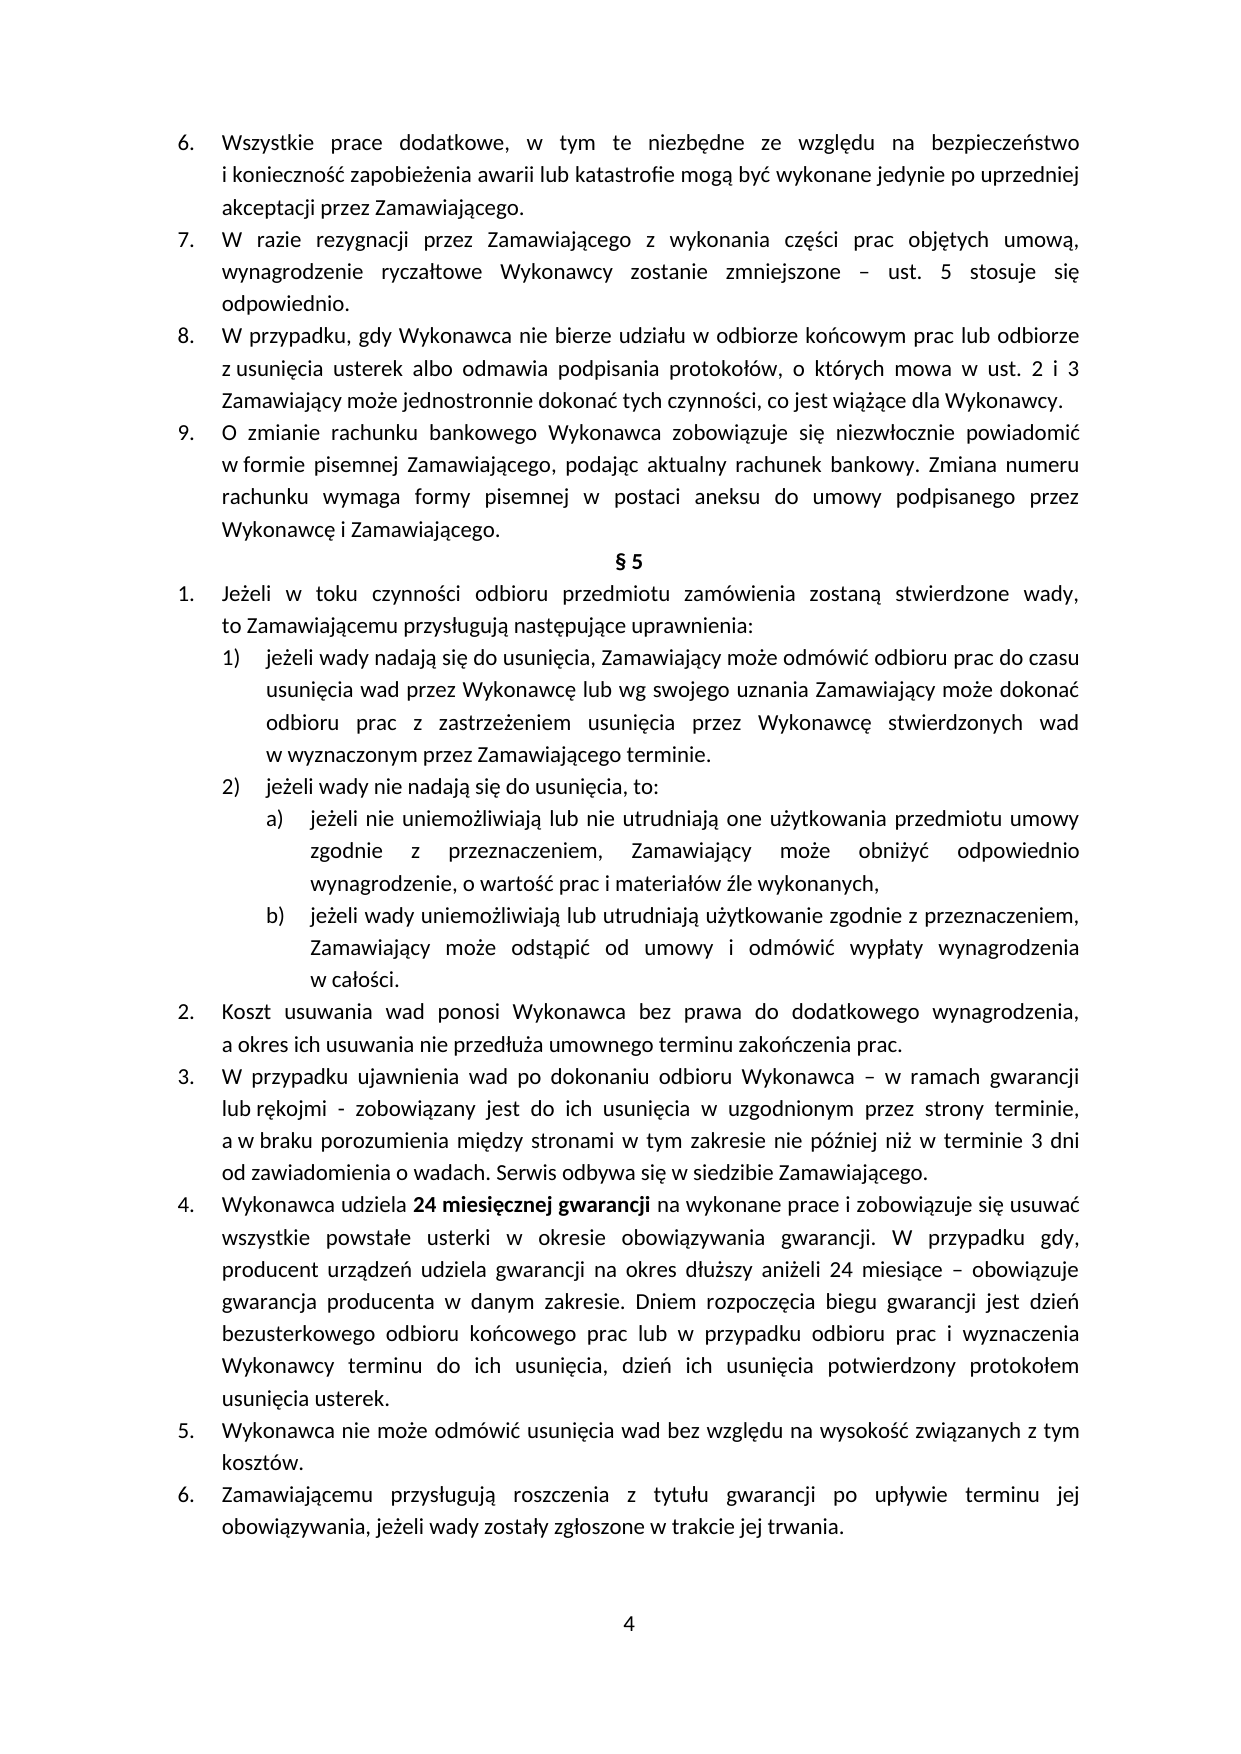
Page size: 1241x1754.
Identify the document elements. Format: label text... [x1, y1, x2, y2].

list O zmianie rachunku bankowego Wykonawca zobowiązuje się niezwłocznie powiadomić w formie pisemnej Zamawiającego, podając aktualny rachunek bankowy. Zmiana numeru rachunku wymaga formy pisemnej w postaci aneksu do umowy podpisanego przez Wykonawcę i Zamawiającego. [177, 418, 1081, 543]
list jeżeli wady uniemożliwiają lub utrudniają użytkowanie zgodnie z przeznaczeniem, Zamawiający może odstąpić od umowy i odmówić wypłaty wynagrodzenia w całości. [266, 901, 1081, 993]
list Wykonawca udziela 24 miesięcznej gwarancji na wykonane prace i zobowiązuje się usuwać wszystkie powstałe usterki w okresie obowiązywania gwarancji. W przypadku gdy, producent urządzeń udziela gwarancji na okres dłuższy aniżeli 24 miesiące – obowiązuje gwarancja producenta w danym zakresie. Dniem rozpoczęcia biegu gwarancji jest dzień bezusterkowego odbioru końcowego prac lub w przypadku odbioru prac i wyznaczenia Wykonawcy terminu do ich usunięcia, dzień ich usunięcia potwierdzony protokołem usunięcia usterek. [177, 1191, 1081, 1412]
list jeżeli wady nie nadają się do usunięcia, to: [222, 772, 1081, 800]
list W przypadku, gdy Wykonawca nie bierze udziału w odbiorze końcowym prac lub odbiorze z usunięcia usterek albo odmawia podpisania protokołów, o których mowa w ust. 2 i 3 Zamawiający może jednostronnie dokonać tych czynności, co jest wiążące dla Wykonawcy. [177, 322, 1081, 414]
list Wszystkie prace dodatkowe, w tym te niezbędne ze względu na bezpieczeństwo i konieczność zapobieżenia awarii lub katastrofie mogą być wykonane jedynie po uprzedniej akceptacji przez Zamawiającego. [177, 128, 1081, 221]
list Wykonawca nie może odmówić usunięcia wad bez względu na wysokość związanych z tym kosztów. [177, 1416, 1081, 1476]
list jeżeli nie uniemożliwiają lub nie utrudniają one użytkowania przedmiotu umowy zgodnie z przeznaczeniem, Zamawiający może obniżyć odpowiednio wynagrodzenie, o wartość prac i materiałów źle wykonanych, [266, 804, 1081, 897]
list Zamawiającemu przysługują roszczenia z tytułu gwarancji po upływie terminu jej obowiązywania, jeżeli wady zostały zgłoszone w trakcie jej trwania. [177, 1480, 1081, 1541]
list jeżeli wady nadają się do usunięcia, Zamawiający może odmówić odbioru prac do czasu usunięcia wad przez Wykonawcę lub wg swojego uznania Zamawiający może dokonać odbioru prac z zastrzeżeniem usunięcia przez Wykonawcę stwierdzonych wad w wyznaczonym przez Zamawiającego terminie. [222, 643, 1081, 768]
list Koszt usuwania wad ponosi Wykonawca bez prawa do dodatkowego wynagrodzenia, a okres ich usuwania nie przedłuża umownego terminu zakończenia prac. [177, 997, 1081, 1058]
text § 5 [177, 547, 1081, 575]
list W przypadku ujawnienia wad po dokonaniu odbioru Wykonawca – w ramach gwarancji lub rękojmi - zobowiązany jest do ich usunięcia w uzgodnionym przez strony terminie, a w braku porozumienia między stronami w tym zakresie nie później niż w terminie 3 dni od zawiadomienia o wadach. Serwis odbywa się w siedzibie Zamawiającego. [177, 1062, 1081, 1186]
list W razie rezygnacji przez Zamawiającego z wykonania części prac objętych umową, wynagrodzenie ryczałtowe Wykonawcy zostanie zmniejszone – ust. 5 stosuje się odpowiednio. [177, 225, 1081, 317]
list Jeżeli w toku czynności odbioru przedmiotu zamówienia zostaną stwierdzone wady, to Zamawiającemu przysługują następujące uprawnienia: [177, 579, 1081, 639]
